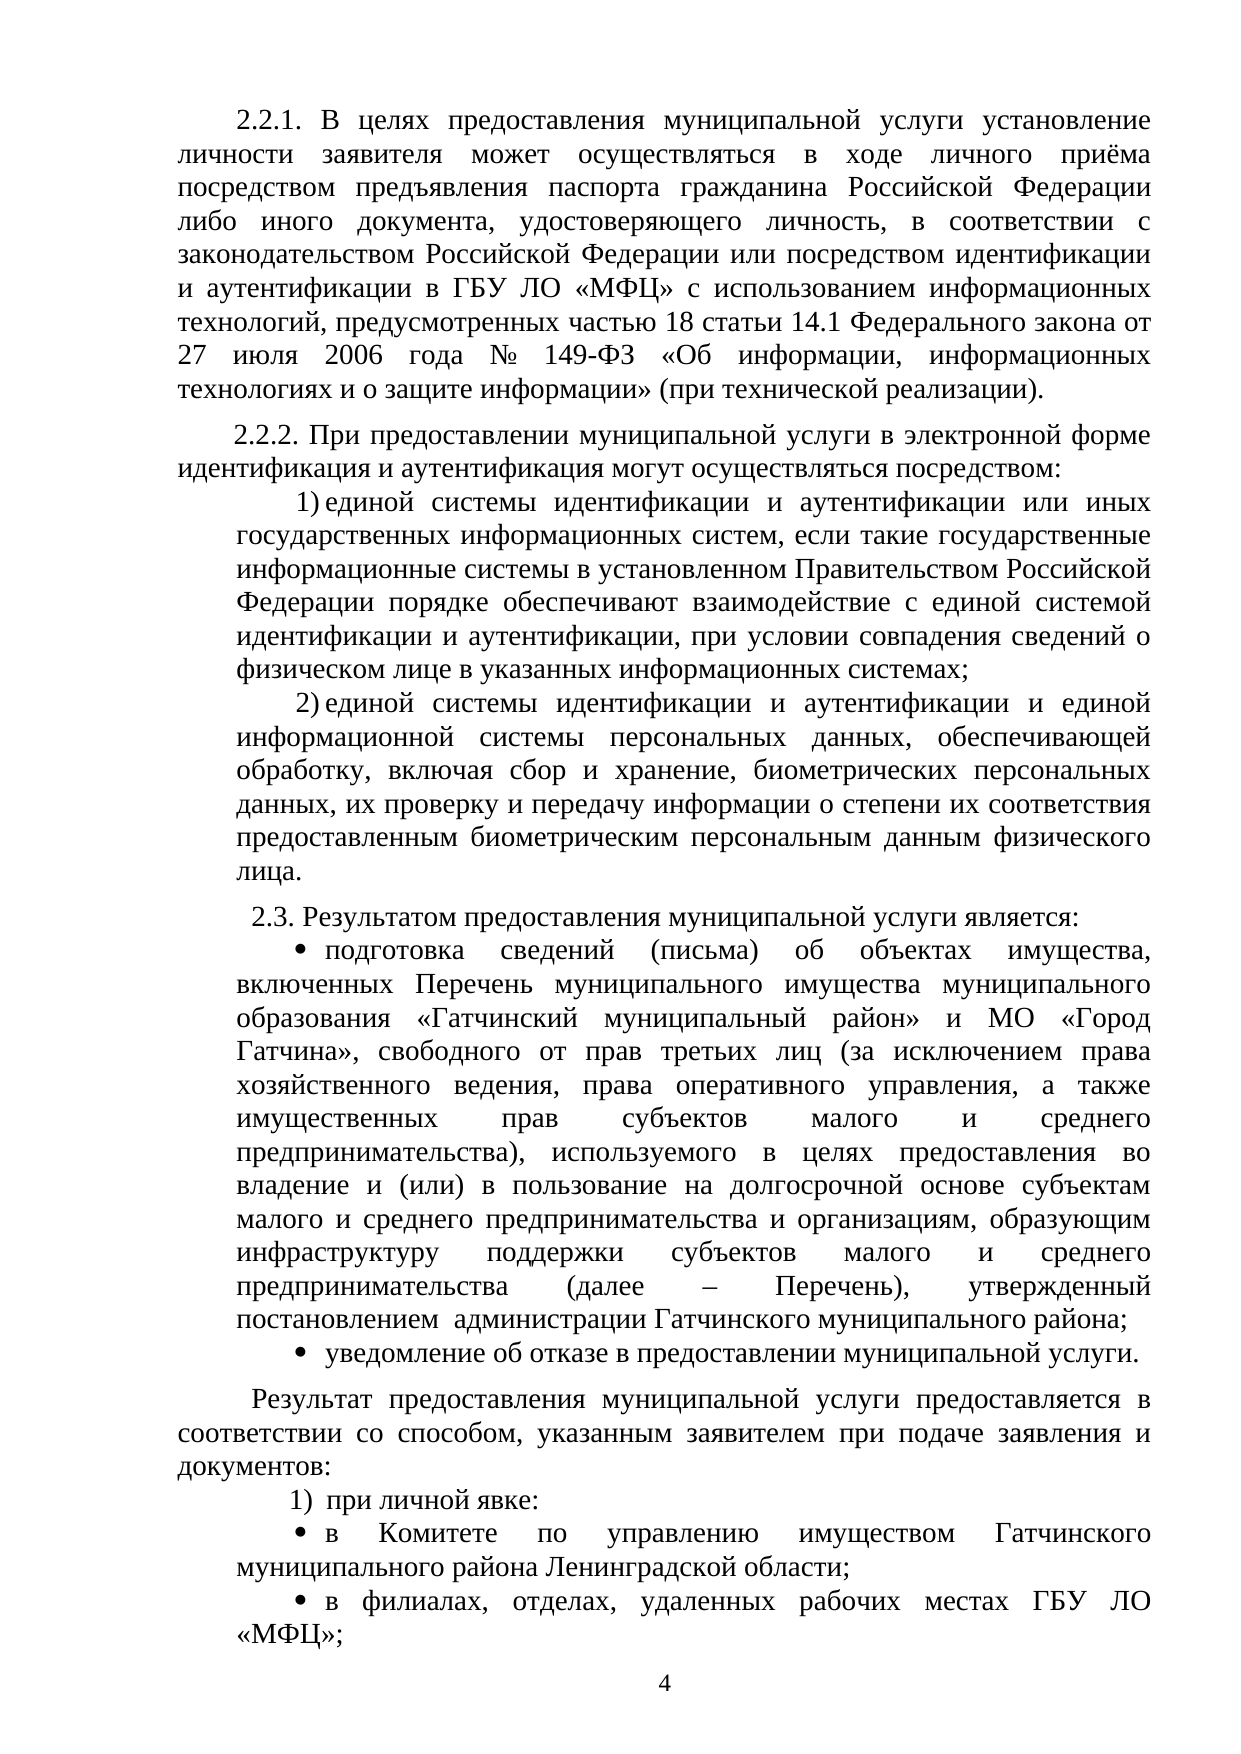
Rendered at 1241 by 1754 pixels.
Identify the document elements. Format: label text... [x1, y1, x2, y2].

list в Комитете по управлению имуществом Гатчинского муниципального района Ленинградской области; [236, 1515, 1152, 1583]
list при личной явке: [288, 1482, 1152, 1515]
text 2.3. Результатом предоставления муниципальной услуги является: [177, 899, 1152, 932]
list подготовка сведений (письма) об объектах имущества, включенных Перечень муниципального имущества муниципального образования «Гатчинский муниципальный район» и МО «Город Гатчина», свободного от прав третьих лиц (за исключением права хозяйственного ведения, права оперативного управления, а также имущественных прав субъектов малого и среднего предпринимательства), используемого в целях предоставления во владение и (или) в пользование на долгосрочной основе субъектам малого и среднего предпринимательства и организациям, образующим инфраструктуру поддержки субъектов малого и среднего предпринимательства (далее – Перечень), утвержденный постановлением администрации Гатчинского муниципального района; [236, 932, 1152, 1335]
list в филиалах, отделах, удаленных рабочих местах ГБУ ЛО «МФЦ»; [236, 1583, 1152, 1650]
text 2.2.1. В целях предоставления муниципальной услуги установление личности заявителя может осуществляться в ходе личного приёма посредством предъявления паспорта гражданина Российской Федерации либо иного документа, удостоверяющего личность, в соответствии с законодательством Российской Федерации или посредством идентификации и аутентификации в ГБУ ЛО «МФЦ» с использованием информационных технологий, предусмотренных частью 18 статьи 14.1 Федерального закона от 27 июля 2006 года № 149-ФЗ «Об информации, информационных технологиях и о защите информации» (при технической реализации). [177, 102, 1152, 404]
text Результат предоставления муниципальной услуги предоставляется в соответствии со способом, указанным заявителем при подаче заявления и документов: [177, 1381, 1152, 1482]
list единой системы идентификации и аутентификации или иных государственных информационных систем, если такие государственные информационные системы в установленном Правительством Российской Федерации порядке обеспечивают взаимодействие с единой системой идентификации и аутентификации, при условии совпадения сведений о физическом лице в указанных информационных системах; [236, 484, 1152, 685]
list уведомление об отказе в предоставлении муниципальной услуги. [236, 1335, 1152, 1369]
text 2.2.2. При предоставлении муниципальной услуги в электронной форме идентификация и аутентификация могут осуществляться посредством: [177, 417, 1152, 484]
list единой системы идентификации и аутентификации и единой информационной системы персональных данных, обеспечивающей обработку, включая сбор и хранение, биометрических персональных данных, их проверку и передачу информации о степени их соответствия предоставленным биометрическим персональным данным физического лица. [236, 685, 1152, 886]
